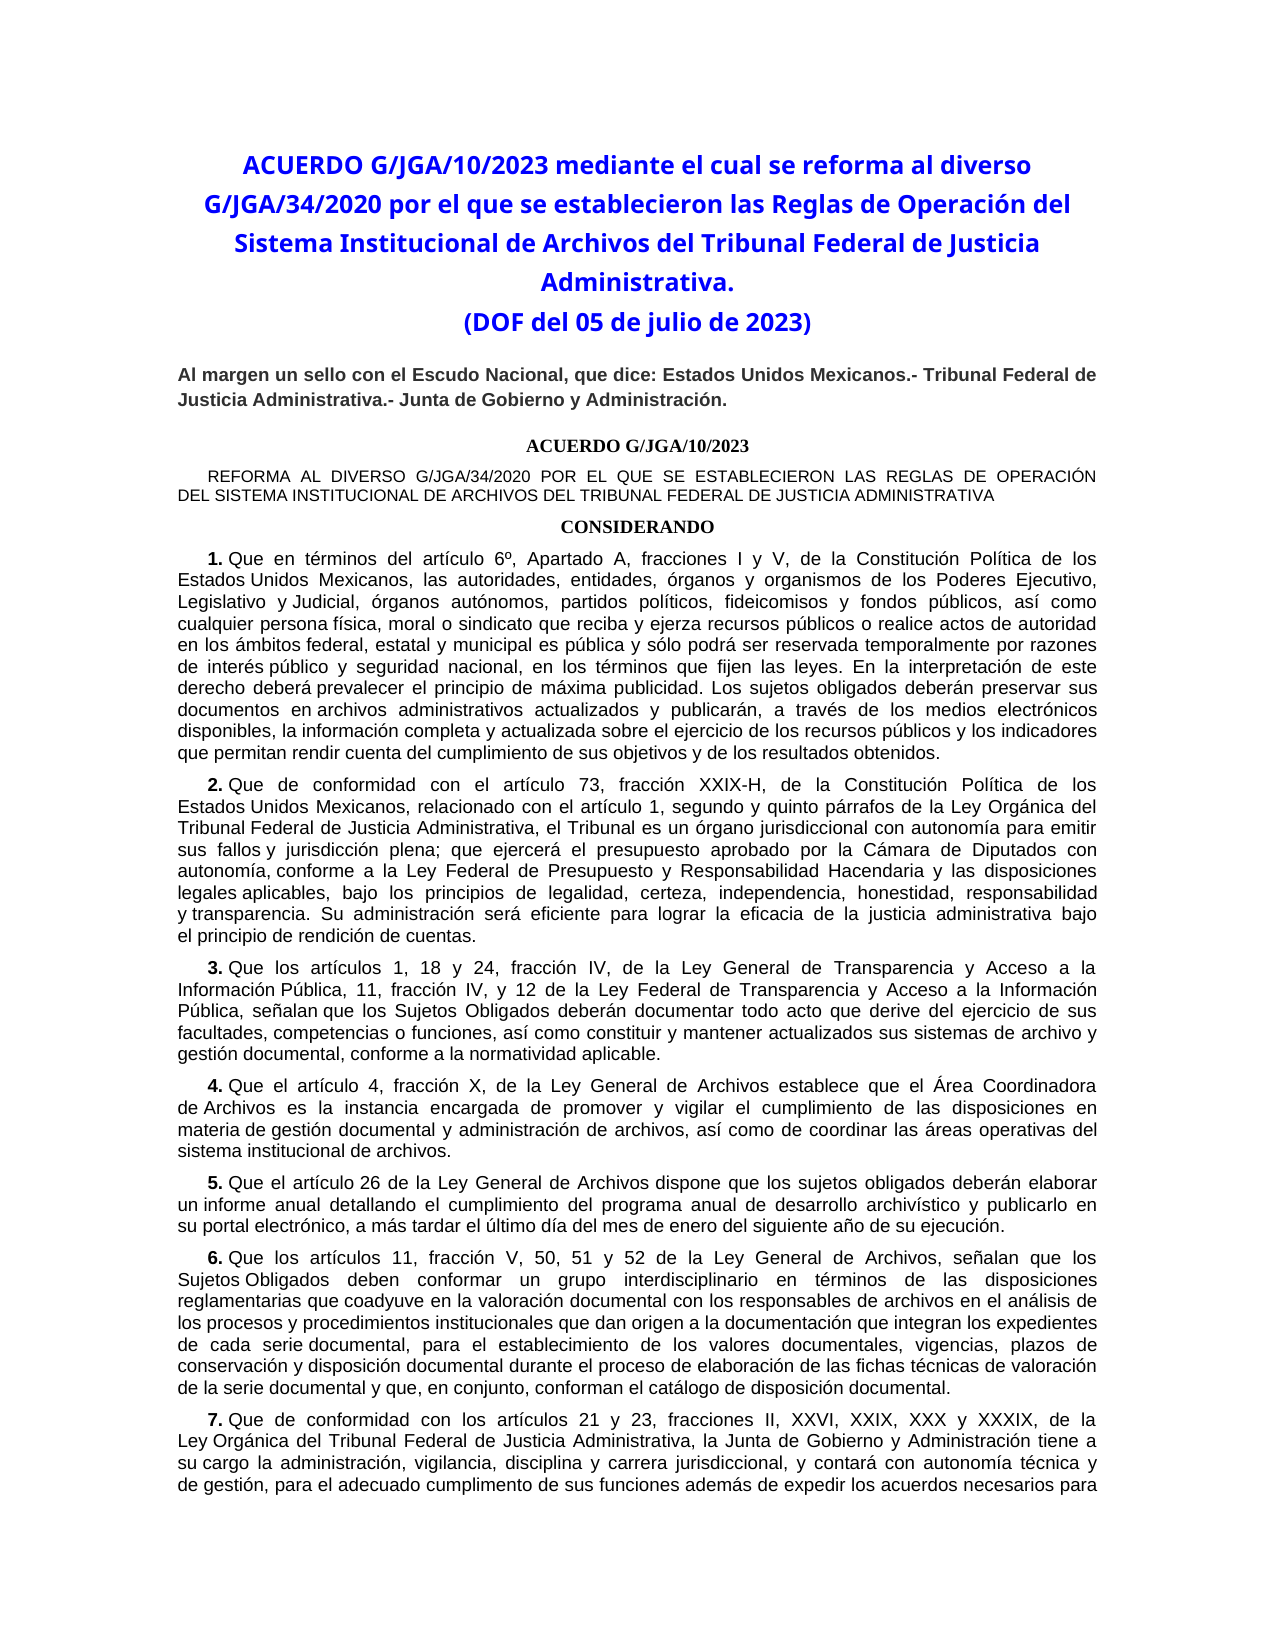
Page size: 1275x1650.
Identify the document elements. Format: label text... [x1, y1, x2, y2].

text 3. Que los artículos 1, 18 y 24, fracción IV, de la Ley General de Transparencia y Acceso a la Información Pública, 11, fracción IV, y 12 de la Ley Federal de Transparencia y Acceso a la Información Pública, señalan que los Sujetos Obligados deberán documentar todo acto que derive del ejercicio de sus facultades, competencias o funciones, así como constituir y mantener actualizados sus sistemas de archivo y gestión documental, conforme a la normatividad aplicable. [177, 957, 1098, 1065]
text 5. Que el artículo 26 de la Ley General de Archivos dispone que los sujetos obligados deberán elaborar un informe anual detallando el cumplimiento del programa anual de desarrollo archivístico y publicarlo en su portal electrónico, a más tardar el último día del mes de enero del siguiente año de su ejecución. [177, 1172, 1098, 1237]
text REFORMA AL DIVERSO G/JGA/34/2020 POR EL QUE SE ESTABLECIERON LAS REGLAS DE OPERACIÓN DEL SISTEMA INSTITUCIONAL DE ARCHIVOS DEL TRIBUNAL FEDERAL DE JUSTICIA ADMINISTRATIVA [177, 467, 1098, 505]
text ACUERDO G/JGA/10/2023 [177, 435, 1098, 456]
text 2. Que de conformidad con el artículo 73, fracción XXIX-H, de la Constitución Política de los Estados Unidos Mexicanos, relacionado con el artículo 1, segundo y quinto párrafos de la Ley Orgánica del Tribunal Federal de Justicia Administrativa, el Tribunal es un órgano jurisdiccional con autonomía para emitir sus fallos y jurisdicción plena; que ejercerá el presupuesto aprobado por la Cámara de Diputados con autonomía, conforme a la Ley Federal de Presupuesto y Responsabilidad Hacendaria y las disposiciones legales aplicables, bajo los principios de legalidad, certeza, independencia, honestidad, responsabilidad y transparencia. Su administración será eficiente para lograr la eficacia de la justicia administrativa bajo el principio de rendición de cuentas. [177, 774, 1098, 946]
text 1. Que en términos del artículo 6º, Apartado A, fracciones I y V, de la Constitución Política de los Estados Unidos Mexicanos, las autoridades, entidades, órganos y organismos de los Poderes Ejecutivo, Legislativo y Judicial, órganos autónomos, partidos políticos, fideicomisos y fondos públicos, así como cualquier persona física, moral o sindicato que reciba y ejerza recursos públicos o realice actos de autoridad en los ámbitos federal, estatal y municipal es pública y sólo podrá ser reservada temporalmente por razones de interés público y seguridad nacional, en los términos que fijen las leyes. En la interpretación de este derecho deberá prevalecer el principio de máxima publicidad. Los sujetos obligados deberán preservar sus documentos en archivos administrativos actualizados y publicarán, a través de los medios electrónicos disponibles, la información completa y actualizada sobre el ejercicio de los recursos públicos y los indicadores que permitan rendir cuenta del cumplimiento de sus objetivos y de los resultados obtenidos. [177, 548, 1098, 763]
text Al margen un sello con el Escudo Nacional, que dice: Estados Unidos Mexicanos.- Tribunal Federal de Justicia Administrativa.- Junta de Gobierno y Administración. [177, 386, 1098, 411]
text CONSIDERANDO [177, 516, 1098, 537]
text 4. Que el artículo 4, fracción X, de la Ley General de Archivos establece que el Área Coordinadora de Archivos es la instancia encargada de promover y vigilar el cumplimiento de las disposiciones en materia de gestión documental y administración de archivos, así como de coordinar las áreas operativas del sistema institucional de archivos. [177, 1075, 1098, 1161]
text 6. Que los artículos 11, fracción V, 50, 51 y 52 de la Ley General de Archivos, señalan que los Sujetos Obligados deben conformar un grupo interdisciplinario en términos de las disposiciones reglamentarias que coadyuve en la valoración documental con los responsables de archivos en el análisis de los procesos y procedimientos institucionales que dan origen a la documentación que integran los expedientes de cada serie documental, para el establecimiento de los valores documentales, vigencias, plazos de conservación y disposición documental durante el proceso de elaboración de las fichas técnicas de valoración de la serie documental y que, en conjunto, conforman el catálogo de disposición documental. [177, 1247, 1098, 1398]
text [177, 1409, 1098, 1495]
text ACUERDO G/JGA/10/2023 mediante el cual se reforma al diverso G/JGA/34/2020 por el que se establecieron las Reglas de Operación del Sistema Institucional de Archivos del Tribunal Federal de Justicia Administrativa. (DOF del 05 de julio de 2023) [177, 148, 1098, 338]
